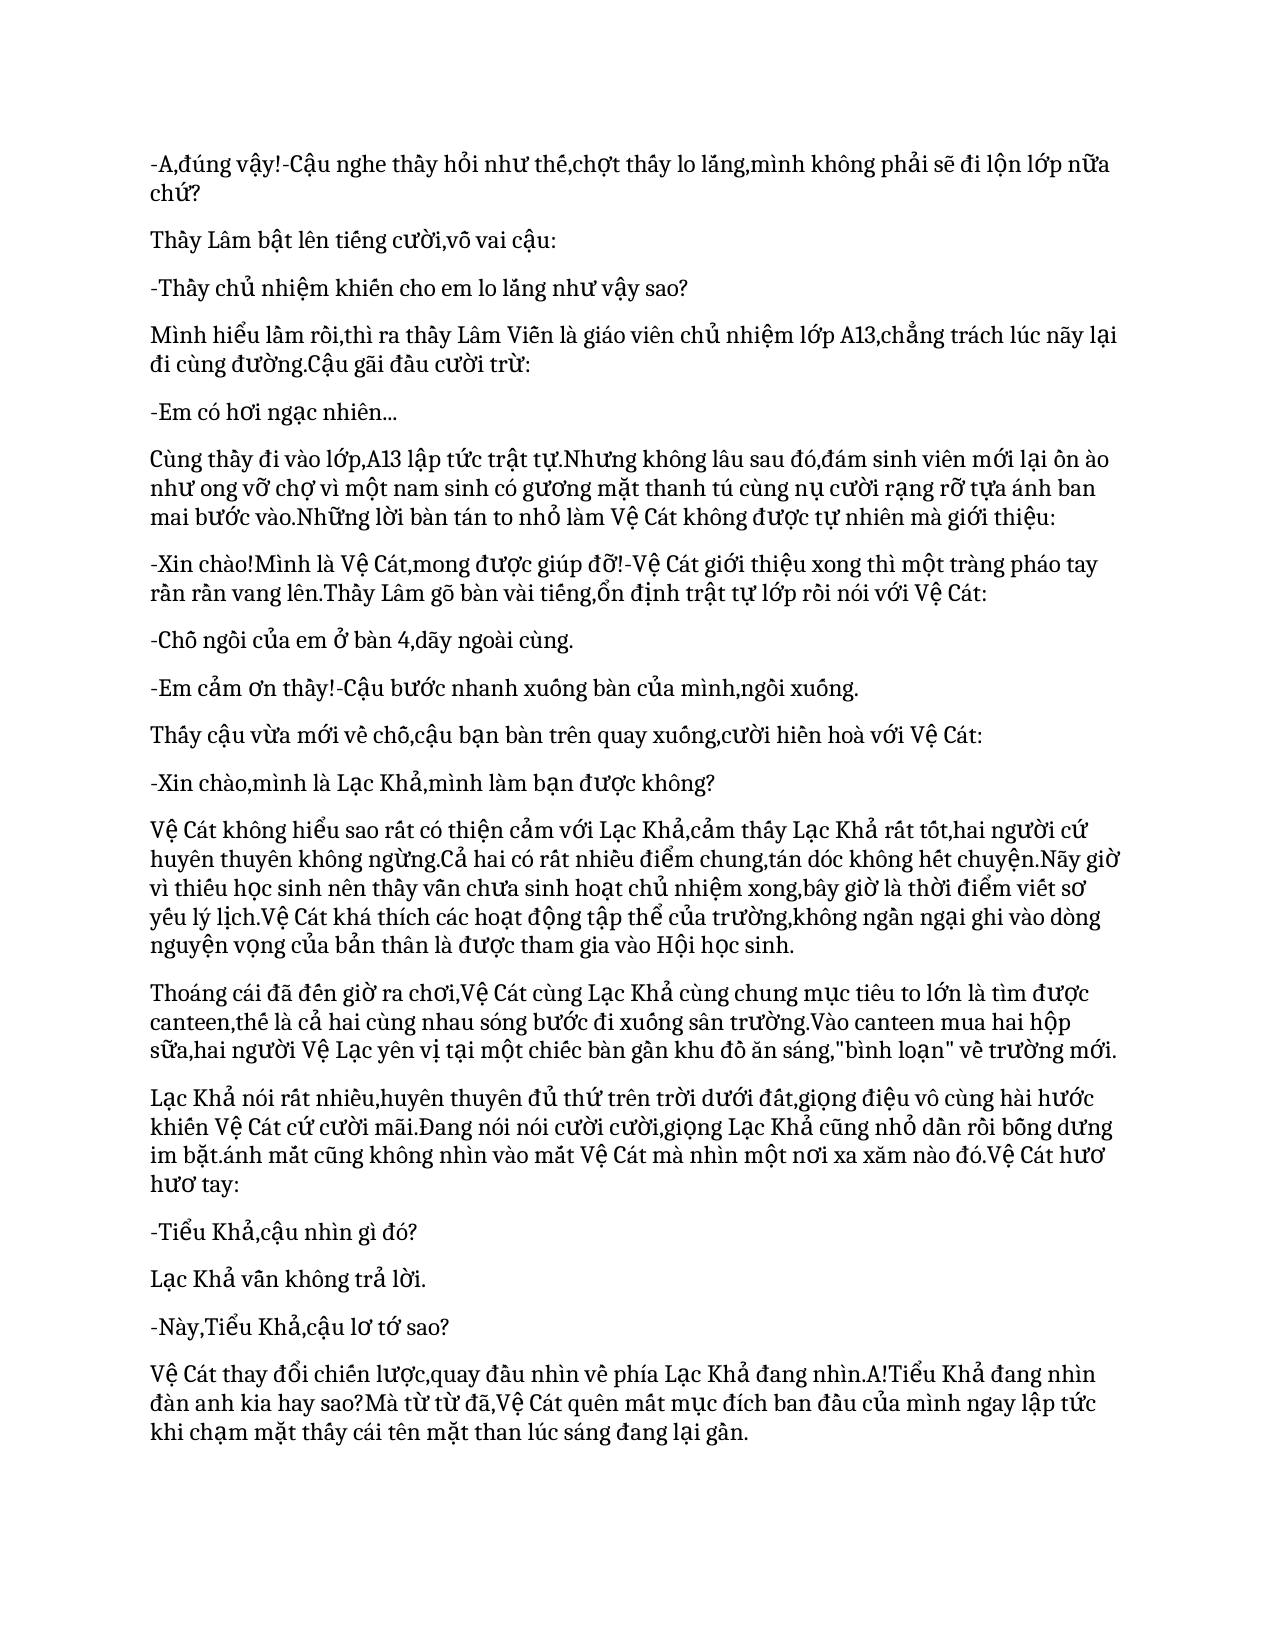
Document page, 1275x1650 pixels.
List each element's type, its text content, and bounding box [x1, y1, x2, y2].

text Mình hiểu lầm rồi,thì ra thầy Lâm Viễn là giáo viên chủ nhiệm lớp A13,chẳng trách lúc nãy lại đi cùng đường.Cậu gãi đầu cười trừ: [150, 321, 1125, 379]
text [150, 1360, 1125, 1446]
text Cùng thầy đi vào lớp,A13 lập tức trật tự.Nhưng không lâu sau đó,đám sinh viên mới lại ồn ào như ong vỡ chợ vì một nam sinh có gương mặt thanh tú cùng nụ cười rạng rỡ tựa ánh ban mai bước vào.Những lời bàn tán to nhỏ làm Vệ Cát không được tự nhiên mà giới thiệu: [150, 445, 1125, 531]
text -Này,Tiểu Khả,cậu lơ tớ sao? [150, 1312, 1125, 1341]
text -Thầy chủ nhiệm khiến cho em lo lắng như vậy sao? [150, 274, 1125, 302]
text -Xin chào!Mình là Vệ Cát,mong được giúp đỡ!-Vệ Cát giới thiệu xong thì một tràng pháo tay rần rần vang lên.Thầy Lâm gõ bàn vài tiếng,ổn định trật tự lớp rồi nói với Vệ Cát: [150, 550, 1125, 607]
text -A,đúng vậy!-Cậu nghe thầy hỏi như thế,chợt thấy lo lắng,mình không phải sẽ đi lộn lớp nữa chứ? [150, 150, 1125, 207]
text Thầy Lâm bật lên tiếng cười,vỗ vai cậu: [150, 226, 1125, 255]
text Thấy cậu vừa mới về chỗ,cậu bạn bàn trên quay xuống,cười hiền hoà với Vệ Cát: [150, 721, 1125, 750]
text Vệ Cát không hiểu sao rất có thiện cảm với Lạc Khả,cảm thấy Lạc Khả rất tốt,hai người cứ huyên thuyên không ngừng.Cả hai có rất nhiều điểm chung,tán dóc không hết chuyện.Nãy giờ vì thiếu học sinh nên thầy vẫn chưa sinh hoạt chủ nhiệm xong,bây giờ là thời điểm viết sơ yếu lý lịch.Vệ Cát khá thích các hoạt động tập thể của trường,không ngần ngại ghi vào dòng nguyện vọng của bản thân là được tham gia vào Hội học sinh. [150, 816, 1125, 960]
text -Em có hơi ngạc nhiên... [150, 397, 1125, 426]
text -Em cảm ơn thầy!-Cậu bước nhanh xuống bàn của mình,ngồi xuống. [150, 674, 1125, 702]
text Lạc Khả nói rất nhiều,huyên thuyên đủ thứ trên trời dưới đất,giọng điệu vô cùng hài hước khiến Vệ Cát cứ cười mãi.Đang nói nói cười cười,giọng Lạc Khả cũng nhỏ dần rồi bỗng dưng im bặt.ánh mắt cũng không nhìn vào mắt Vệ Cát mà nhìn một nơi xa xăm nào đó.Vệ Cát hươ hươ tay: [150, 1084, 1125, 1199]
text Lạc Khả vẫn không trả lời. [150, 1265, 1125, 1294]
text -Chỗ ngồi của em ở bàn 4,dãy ngoài cùng. [150, 626, 1125, 655]
text -Xin chào,mình là Lạc Khả,mình làm bạn được không? [150, 769, 1125, 797]
text Thoáng cái đã đến giờ ra chơi,Vệ Cát cùng Lạc Khả cùng chung mục tiêu to lớn là tìm được canteen,thế là cả hai cùng nhau sóng bước đi xuống sân trường.Vào canteen mua hai hộp sữa,hai người Vệ Lạc yên vị tại một chiếc bàn gần khu đồ ăn sáng,"bình loạn" về trường mới. [150, 979, 1125, 1065]
text -Tiểu Khả,cậu nhìn gì đó? [150, 1217, 1125, 1246]
